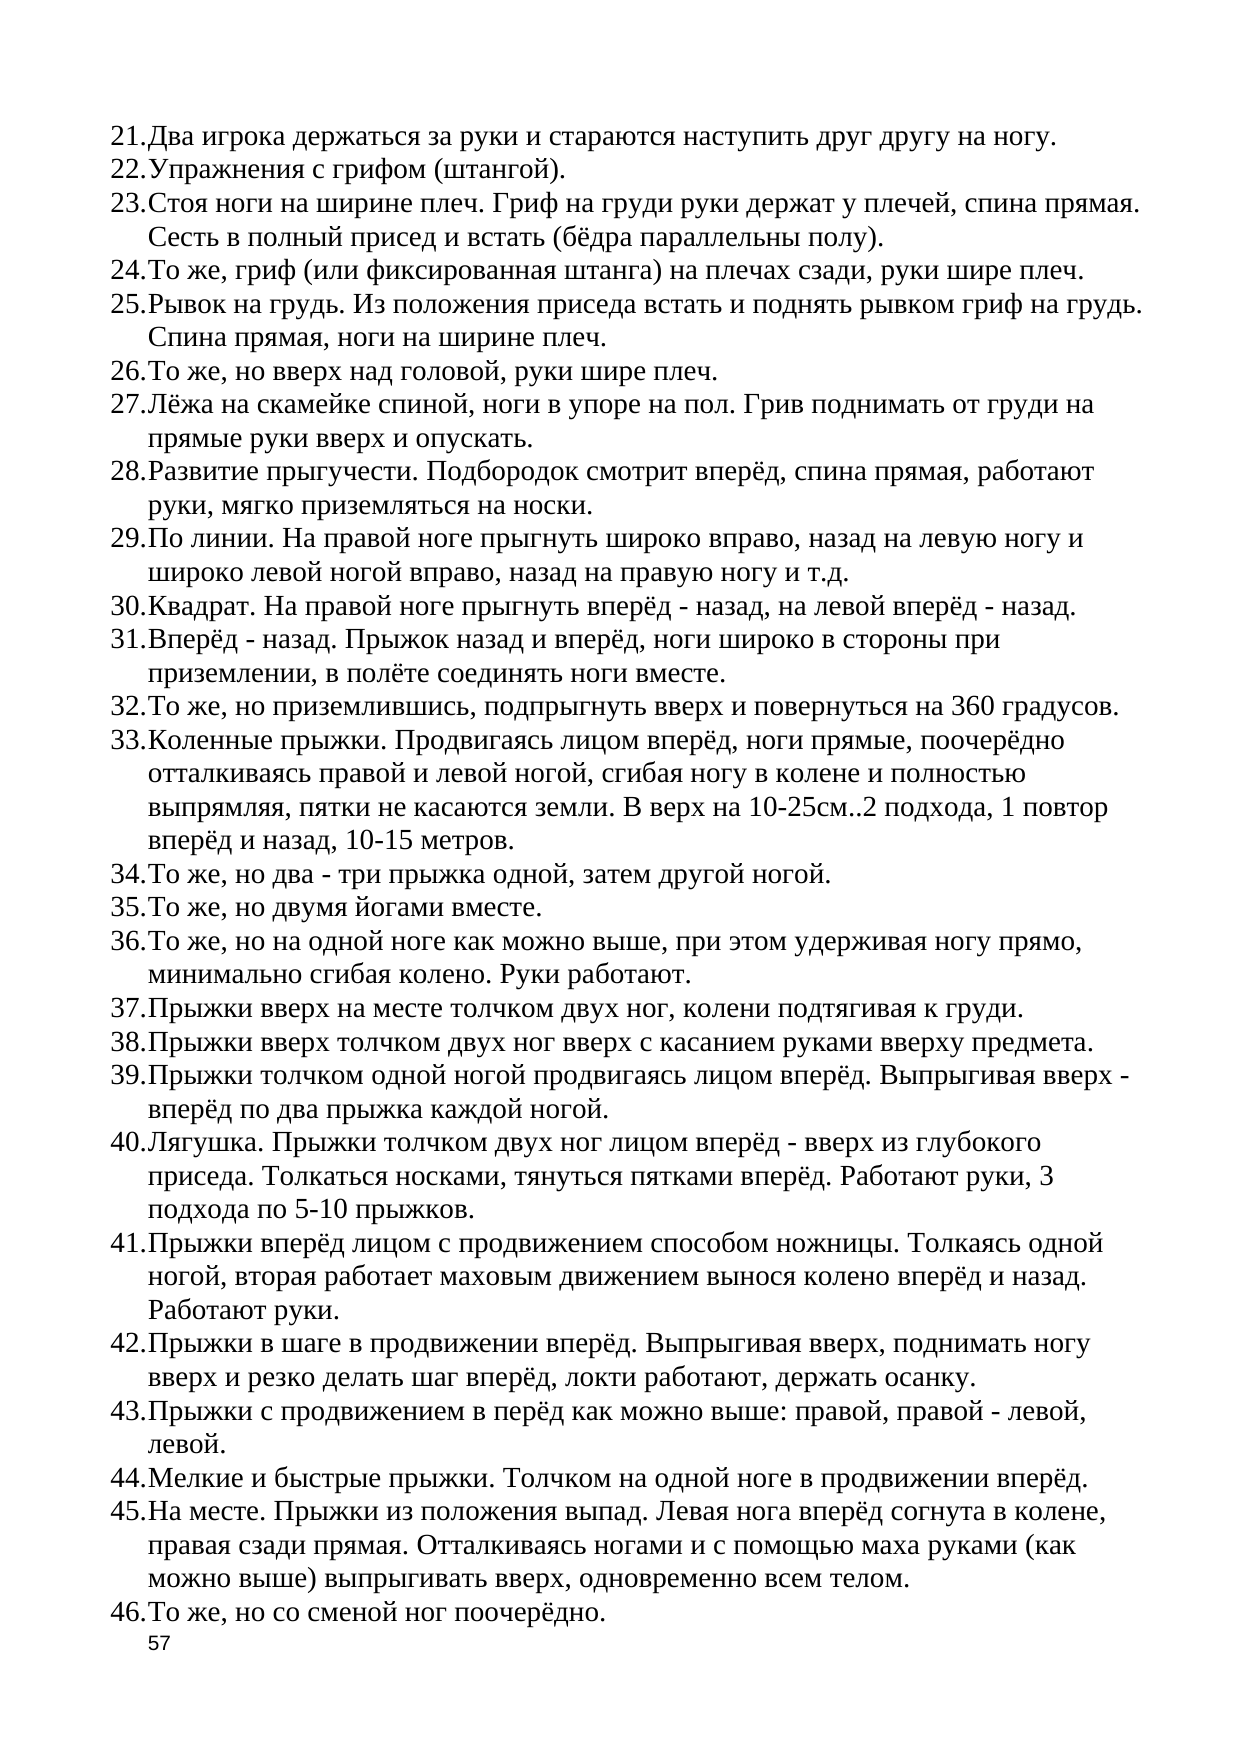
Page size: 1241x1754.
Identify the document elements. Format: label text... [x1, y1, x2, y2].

list Упражнения с грифом (штангой). [110, 152, 1152, 185]
list То же, но приземлившись, подпрыгнуть вверх и повернуться на 360 градусов. [110, 688, 1152, 722]
list Два игрока держаться за руки и стараются наступить друг другу на ногу. [110, 118, 1152, 152]
list Коленные прыжки. Продвигаясь лицом вперёд, ноги прямые, поочерёдно отталкиваясь правой и левой ногой, сгибая ногу в колене и полностью выпрямляя, пятки не касаются земли. В верх на 10-25см..2 подхода, 1 повтор вперёд и назад, 10-15 метров. [110, 722, 1152, 856]
list По линии. На правой ноге прыгнуть широко вправо, назад на левую ногу и широко левой ногой вправо, назад на правую ногу и т.д. [110, 521, 1152, 588]
list Стоя ноги на ширине плеч. Гриф на груди руки держат у плечей, спина прямая. Сесть в полный присед и встать (бёдра параллельны полу). [110, 185, 1152, 252]
list Лягушка. Прыжки толчком двух ног лицом вперёд - вверх из глубокого приседа. Толкаться носками, тянуться пятками вперёд. Работают руки, 3 подхода по 5-10 прыжков. [110, 1124, 1152, 1225]
list То же, но два - три прыжка одной, затем другой ногой. [110, 856, 1152, 889]
list Мелкие и быстрые прыжки. Толчком на одной ноге в продвижении вперёд. [110, 1460, 1152, 1493]
list Прыжки с продвижением в перёд как можно выше: правой, правой - левой, левой. [110, 1393, 1152, 1460]
list Квадрат. На правой ноге прыгнуть вперёд - назад, на левой вперёд - назад. [110, 588, 1152, 621]
list Прыжки вперёд лицом с продвижением способом ножницы. Толкаясь одной ногой, вторая работает маховым движением вынося колено вперёд и назад. Работают руки. [110, 1225, 1152, 1326]
list Лёжа на скамейке спиной, ноги в упоре на пол. Грив поднимать от груди на прямые руки вверх и опускать. [110, 386, 1152, 453]
list Прыжки в шаге в продвижении вперёд. Выпрыгивая вверх, поднимать ногу вверх и резко делать шаг вперёд, локти работают, держать осанку. [110, 1326, 1152, 1393]
list То же, гриф (или фиксированная штанга) на плечах сзади, руки шире плеч. [110, 252, 1152, 286]
list Прыжки толчком одной ногой продвигаясь лицом вперёд. Выпрыгивая вверх - вперёд по два прыжка каждой ногой. [110, 1057, 1152, 1124]
list То же, но со сменой ног поочерёдно. [110, 1594, 1152, 1627]
list Прыжки вверх толчком двух ног вверх с касанием руками вверху предмета. [110, 1024, 1152, 1057]
list Вперёд - назад. Прыжок назад и вперёд, ноги широко в стороны при приземлении, в полёте соединять ноги вместе. [110, 621, 1152, 688]
list Развитие прыгучести. Подбородок смотрит вперёд, спина прямая, работают руки, мягко приземляться на носки. [110, 453, 1152, 521]
list На месте. Прыжки из положения выпад. Левая нога вперёд согнута в колене, правая сзади прямая. Отталкиваясь ногами и с помощью маха руками (как можно выше) выпрыгивать вверх, одновременно всем телом. [110, 1493, 1152, 1594]
list То же, но на одной ноге как можно выше, при этом удерживая ногу прямо, минимально сгибая колено. Руки работают. [110, 923, 1152, 990]
list Прыжки вверх на месте толчком двух ног, колени подтягивая к груди. [110, 990, 1152, 1024]
list То же, но вверх над головой, руки шире плеч. [110, 353, 1152, 386]
list То же, но двумя йогами вместе. [110, 889, 1152, 923]
list Рывок на грудь. Из положения приседа встать и поднять рывком гриф на грудь. Спина прямая, ноги на ширине плеч. [110, 286, 1152, 353]
